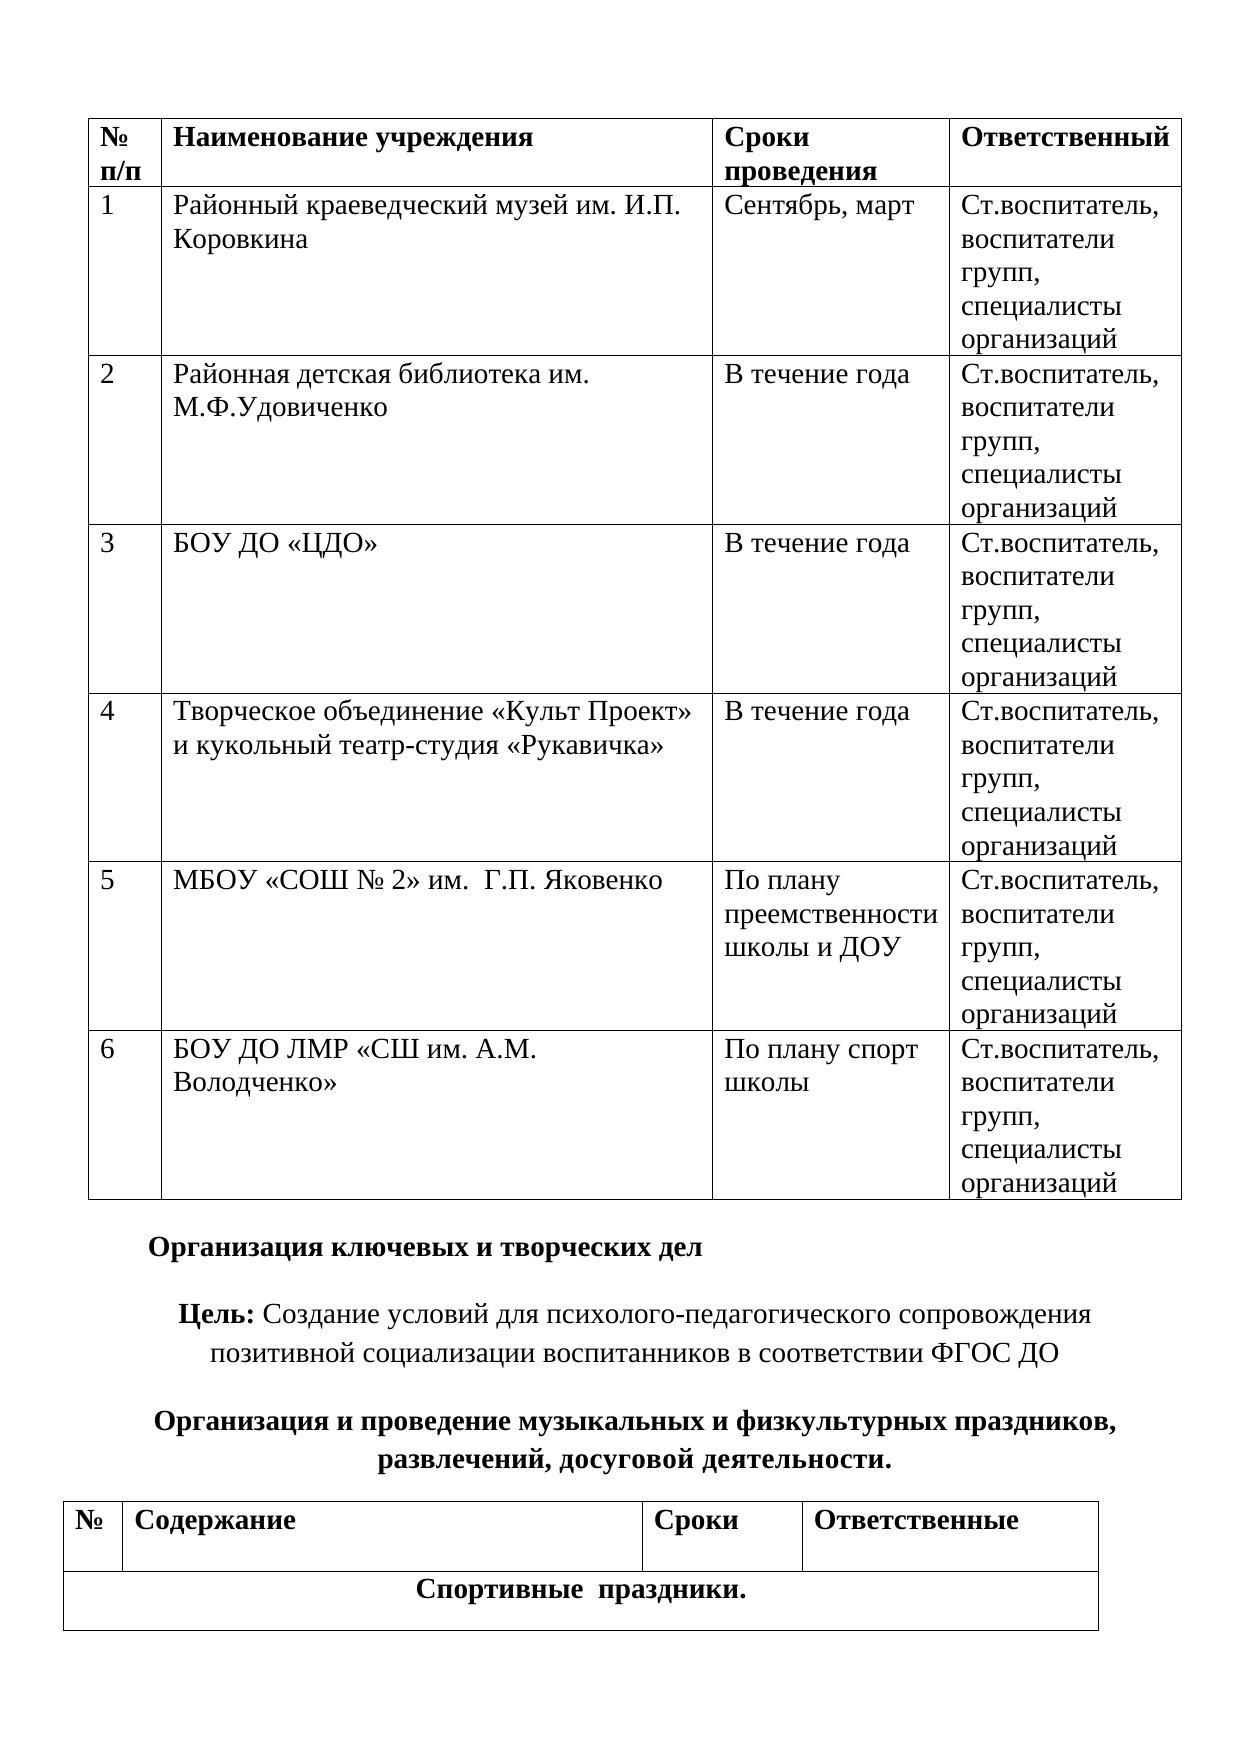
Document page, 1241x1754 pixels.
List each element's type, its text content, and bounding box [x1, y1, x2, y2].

table_header Наименование учреждения [162, 119, 712, 186]
table_cell Ст.воспитатель, воспитатели групп, специалисты организаций [950, 694, 1181, 861]
table_cell БОУ ДО ЛМР «СШ им. А.М. Володченко» [162, 1031, 712, 1199]
table_cell МБОУ «СОШ № 2» им. Г.П. Яковенко [162, 862, 712, 1030]
table_header № п/п [89, 119, 161, 186]
table_cell По плану спорт школы [713, 1031, 949, 1199]
table_cell 3 [89, 525, 161, 692]
table_header Ответственные [803, 1502, 1098, 1571]
table_cell Ст.воспитатель, воспитатели групп, специалисты организаций [950, 525, 1181, 692]
table_cell 4 [89, 694, 161, 861]
table_header Сроки [643, 1502, 802, 1571]
text Цель: Создание условий для психолого-педагогического сопровождения позитивной социализации воспитанников в соответствии ФГОС ДО [148, 1297, 1122, 1369]
table_cell В течение года [713, 694, 949, 861]
table_cell БОУ ДО «ЦДО» [162, 525, 712, 692]
table_cell Районный краеведческий музей им. И.П. Коровкина [162, 187, 712, 355]
table_cell В течение года [713, 356, 949, 524]
table_header Ответственный [950, 119, 1181, 186]
text Организация ключевых и творческих дел [148, 1229, 1122, 1262]
table_cell Сентябрь, март [713, 187, 949, 355]
table_cell В течение года [713, 525, 949, 692]
text Организация и проведение музыкальных и физкультурных праздников, развлечений, досуговой деятельности. [148, 1403, 1122, 1475]
table_header № [64, 1502, 122, 1571]
table_header Сроки проведения [713, 119, 949, 186]
table_cell 6 [89, 1031, 161, 1199]
table_header Содержание [123, 1502, 642, 1571]
table_cell 1 [89, 187, 161, 355]
table_cell Ст.воспитатель, воспитатели групп, специалисты организаций [950, 356, 1181, 524]
table_cell 5 [89, 862, 161, 1030]
table_cell Спортивные праздники. [64, 1572, 1098, 1630]
table_cell 2 [89, 356, 161, 524]
table_cell Творческое объединение «Культ Проект» и кукольный театр-студия «Рукавичка» [162, 694, 712, 861]
table_cell Ст.воспитатель, воспитатели групп, специалисты организаций [950, 862, 1181, 1030]
table_cell Ст.воспитатель, воспитатели групп, специалисты организаций [950, 1031, 1181, 1199]
table_cell Ст.воспитатель, воспитатели групп, специалисты организаций [950, 187, 1181, 355]
table_cell По плану преемственности школы и ДОУ [713, 862, 949, 1030]
table_cell Районная детская библиотека им. М.Ф.Удовиченко [162, 356, 712, 524]
